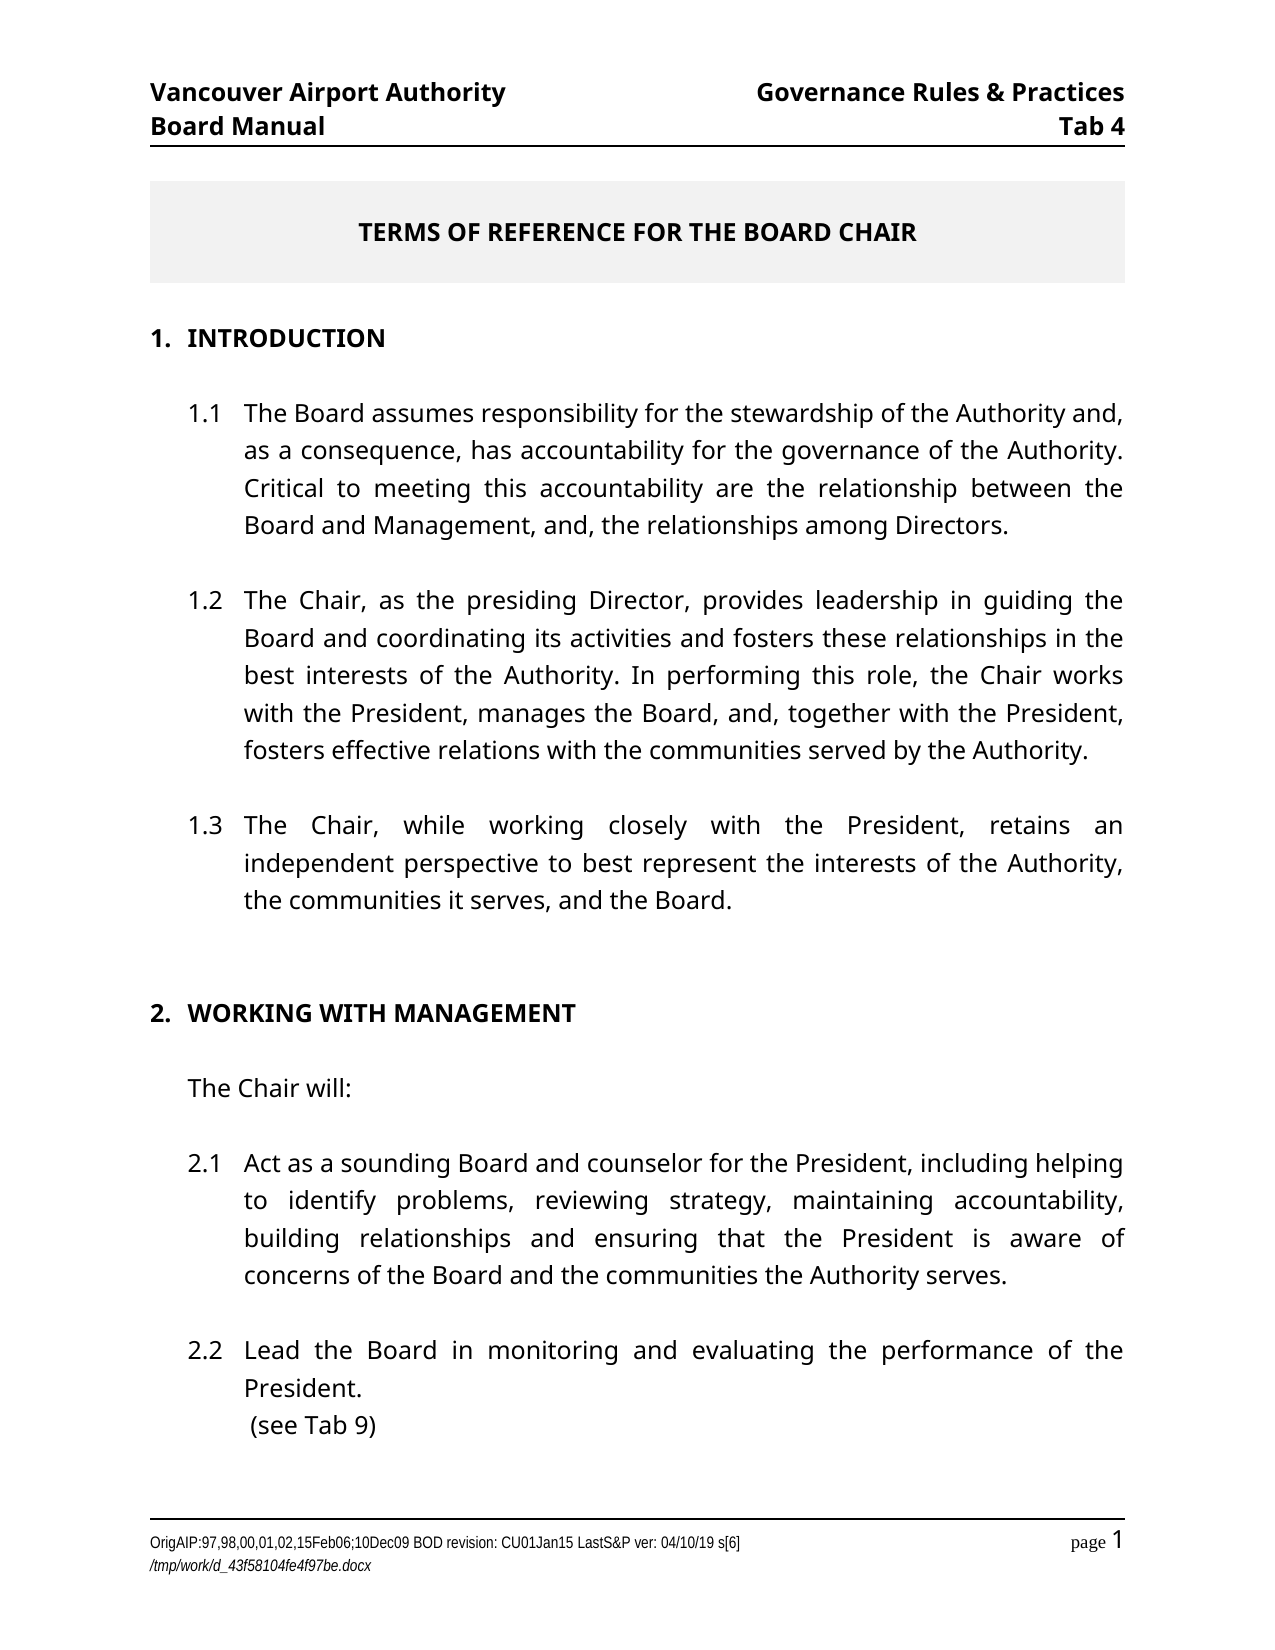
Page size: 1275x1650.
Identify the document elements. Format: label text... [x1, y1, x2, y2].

text The Chair will: [187, 1067, 1125, 1104]
list WORKING WITH MANAGEMENT [150, 992, 1125, 1029]
list The Board assumes responsibility for the stewardship of the Authority and, as a consequence, has accountability for the governance of the Authority. Critical to meeting this accountability are the relationship between the Board and Management, and, the relationships among Directors. [187, 392, 1125, 542]
subtitle INTRODUCTION [150, 317, 1125, 354]
list Lead the Board in monitoring and evaluating the performance of the President. (see Tab 9) [187, 1329, 1125, 1442]
list Act as a sounding Board and counselor for the President, including helping to identify problems, reviewing strategy, maintaining accountability, building relationships and ensuring that the President is aware of concerns of the Board and the communities the Authority serves. [187, 1142, 1125, 1292]
list The Chair, as the presiding Director, provides leadership in guiding the Board and coordinating its activities and fosters these relationships in the best interests of the Authority. In performing this role, the Chair works with the President, manages the Board, and, together with the President, fosters effective relations with the communities served by the Authority. [187, 579, 1125, 767]
list The Chair, while working closely with the President, retains an independent perspective to best represent the interests of the Authority, the communities it serves, and the Board. [187, 804, 1125, 917]
